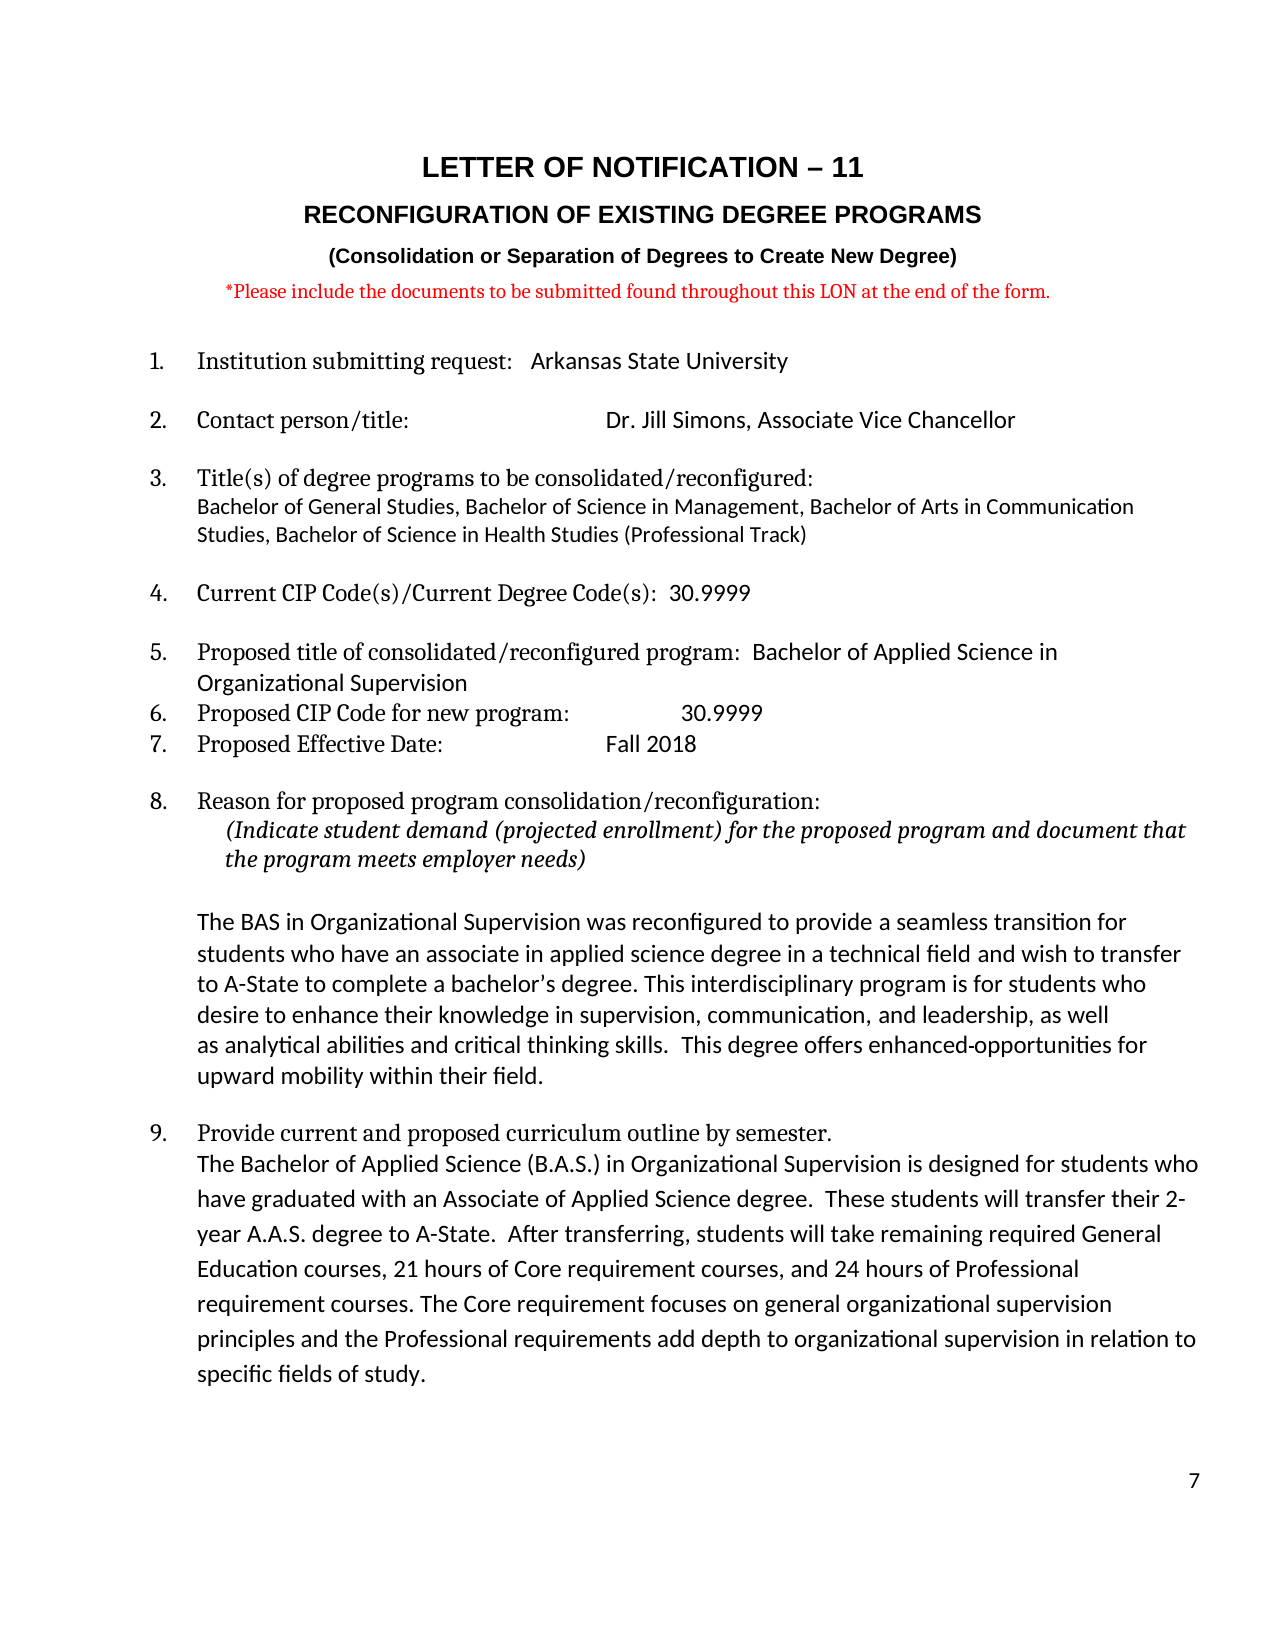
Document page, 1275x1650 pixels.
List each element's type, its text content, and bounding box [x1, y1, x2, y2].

list Reason for proposed program consolidation/reconfiguration: [150, 787, 1200, 816]
list Institution submitting request: [150, 345, 1200, 376]
list (Indicate student demand (projected enrollment) for the proposed program and document that the program meets employer needs) [178, 816, 1200, 873]
list Title(s) of degree programs to be consolidated/reconfigured: [150, 464, 1200, 492]
text RECONFIGURATION OF EXISTING DEGREE PROGRAMS [84, 200, 1200, 229]
list Proposed title of consolidated/reconfigured program: [150, 636, 1200, 697]
list Proposed Effective Date: [150, 728, 1200, 758]
text *Please include the documents to be submitted found throughout this LON at the end of the form. [75, 279, 1200, 303]
list Current CIP Code(s)/Current Degree Code(s): [150, 577, 1200, 608]
text (Consolidation or Separation of Degrees to Create New Degree) [85, 243, 1200, 267]
text LETTER OF NOTIFICATION – 11 [85, 150, 1200, 183]
text The Bachelor of Applied Science (B.A.S.) in Organizational Supervision is designed for students who have graduated with an Associate of Applied Science degree. These students will transfer their 2-year A.A.S. degree to A-State. After transferring, students will take remaining required General Education courses, 21 hours of Core requirement courses, and 24 hours of Professional requirement courses. The Core requirement focuses on general organizational supervision principles and the Professional requirements add depth to organizational supervision in relation to specific fields of study. [197, 1148, 1200, 1388]
list Provide current and proposed curriculum outline by semester. [150, 1119, 1200, 1148]
list Contact person/title: [150, 404, 1200, 435]
list Proposed CIP Code for new program: [150, 697, 1200, 728]
